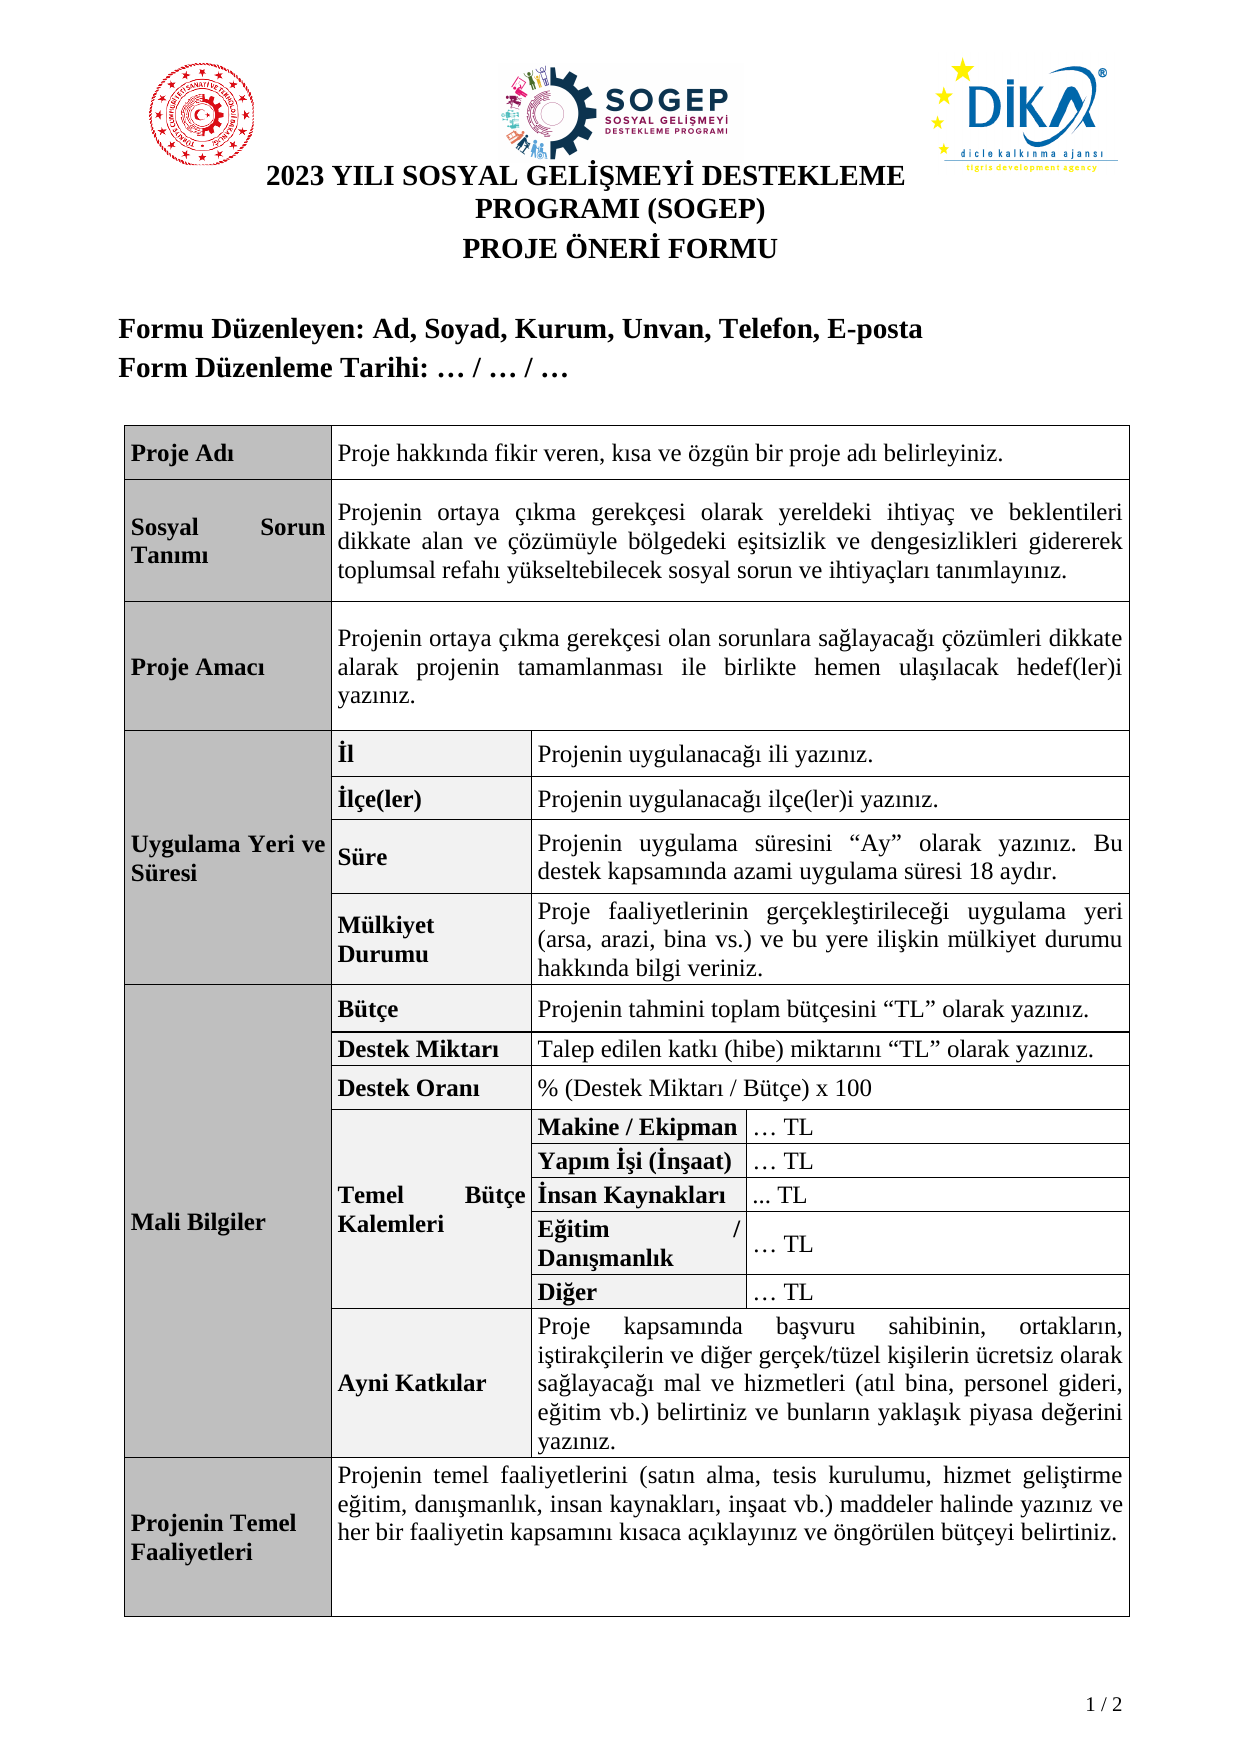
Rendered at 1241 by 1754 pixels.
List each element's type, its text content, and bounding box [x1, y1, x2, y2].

table_cell Projenin uygulama süresini “Ay” olarak yazınız. Bu destek kapsamında azami uygulama süresi 18 aydır. [532, 820, 1129, 893]
table_cell … TL [747, 1212, 1129, 1274]
table_cell Mülkiyet Durumu [332, 894, 531, 984]
table_cell Projenin uygulanacağı ilçe(ler)i yazınız. [532, 777, 1129, 819]
table_header Proje Adı [125, 426, 331, 479]
table_cell Ayni Katkılar [332, 1309, 531, 1457]
table_header Proje hakkında fikir veren, kısa ve özgün bir proje adı belirleyiniz. [332, 426, 1129, 479]
table_cell Proje Amacı [125, 602, 331, 730]
text PROJE ÖNERİ FORMU [118, 231, 1122, 265]
text Formu Düzenleyen: Ad, Soyad, Kurum, Unvan, Telefon, E-posta [118, 311, 1122, 344]
table_cell Bütçe [332, 985, 531, 1031]
table_cell Projenin ortaya çıkma gerekçesi olan sorunlara sağlayacağı çözümleri dikkate alarak projenin tamamlanması ile birlikte hemen ulaşılacak hedef(ler)i yazınız. [332, 602, 1129, 730]
table_cell Eğitim / Danışmanlık [532, 1212, 746, 1274]
table_cell % (Destek Miktarı / Bütçe) x 100 [532, 1066, 1129, 1109]
table_cell Proje faaliyetlerinin gerçekleştirileceği uygulama yeri (arsa, arazi, bina vs.) ve bu yere ilişkin mülkiyet durumu hakkında bilgi veriniz. [532, 894, 1129, 984]
table_cell … TL [747, 1110, 1129, 1143]
table_cell ... TL [747, 1178, 1129, 1211]
table_cell Proje kapsamında başvuru sahibinin, ortakların, iştirakçilerin ve diğer gerçek/tüzel kişilerin ücretsiz olarak sağlayacağı mal ve hizmetleri (atıl bina, personel gideri, eğitim vb.) belirtiniz ve bunların yaklaşık piyasa değerini yazınız. [532, 1309, 1129, 1457]
table_cell İlçe(ler) [332, 777, 531, 819]
table_cell Mali Bilgiler [125, 985, 331, 1457]
table_cell İl [332, 731, 531, 776]
table_cell Uygulama Yeri ve Süresi [125, 731, 331, 984]
table_cell Sosyal Sorun Tanımı [125, 480, 331, 601]
table_cell Makine / Ekipman [532, 1110, 746, 1143]
table_cell … TL [747, 1275, 1129, 1308]
table_cell Projenin Temel Faaliyetleri [125, 1458, 331, 1616]
table_cell … TL [747, 1144, 1129, 1177]
table_cell Temel Bütçe Kalemleri [332, 1110, 531, 1308]
table_cell Projenin tahmini toplam bütçesini “TL” olarak yazınız. [532, 985, 1129, 1031]
table_cell Süre [332, 820, 531, 893]
text Form Düzenleme Tarihi: … / … / … [118, 351, 1122, 384]
text 2023 YILI SOSYAL GELİŞMEYİ DESTEKLEME PROGRAMI (SOGEP) [118, 158, 1122, 225]
table_cell Projenin temel faaliyetlerini (satın alma, tesis kurulumu, hizmet geliştirme eğitim, danışmanlık, insan kaynakları, inşaat vb.) maddeler halinde yazınız ve her bir faaliyetin kapsamını kısaca açıklayınız ve öngörülen bütçeyi belirtiniz. [332, 1458, 1129, 1616]
table_cell İnsan Kaynakları [532, 1178, 746, 1211]
table_cell Talep edilen katkı (hibe) miktarını “TL” olarak yazınız. [532, 1033, 1129, 1065]
table_cell Destek Miktarı [332, 1033, 531, 1065]
table_cell Yapım İşi (İnşaat) [532, 1144, 746, 1177]
table_cell Diğer [532, 1275, 746, 1308]
picture [497, 63, 745, 158]
table_cell Projenin ortaya çıkma gerekçesi olarak yereldeki ihtiyaç ve beklentileri dikkate alan ve çözümüyle bölgedeki eşitsizlik ve dengesizlikleri gidererek toplumsal refahı yükseltebilecek sosyal sorun ve ihtiyaçları tanımlayınız. [332, 480, 1129, 601]
picture [930, 52, 1118, 175]
table_cell Projenin uygulanacağı ili yazınız. [532, 731, 1129, 776]
table_cell Destek Oranı [332, 1066, 531, 1109]
picture [147, 60, 254, 164]
